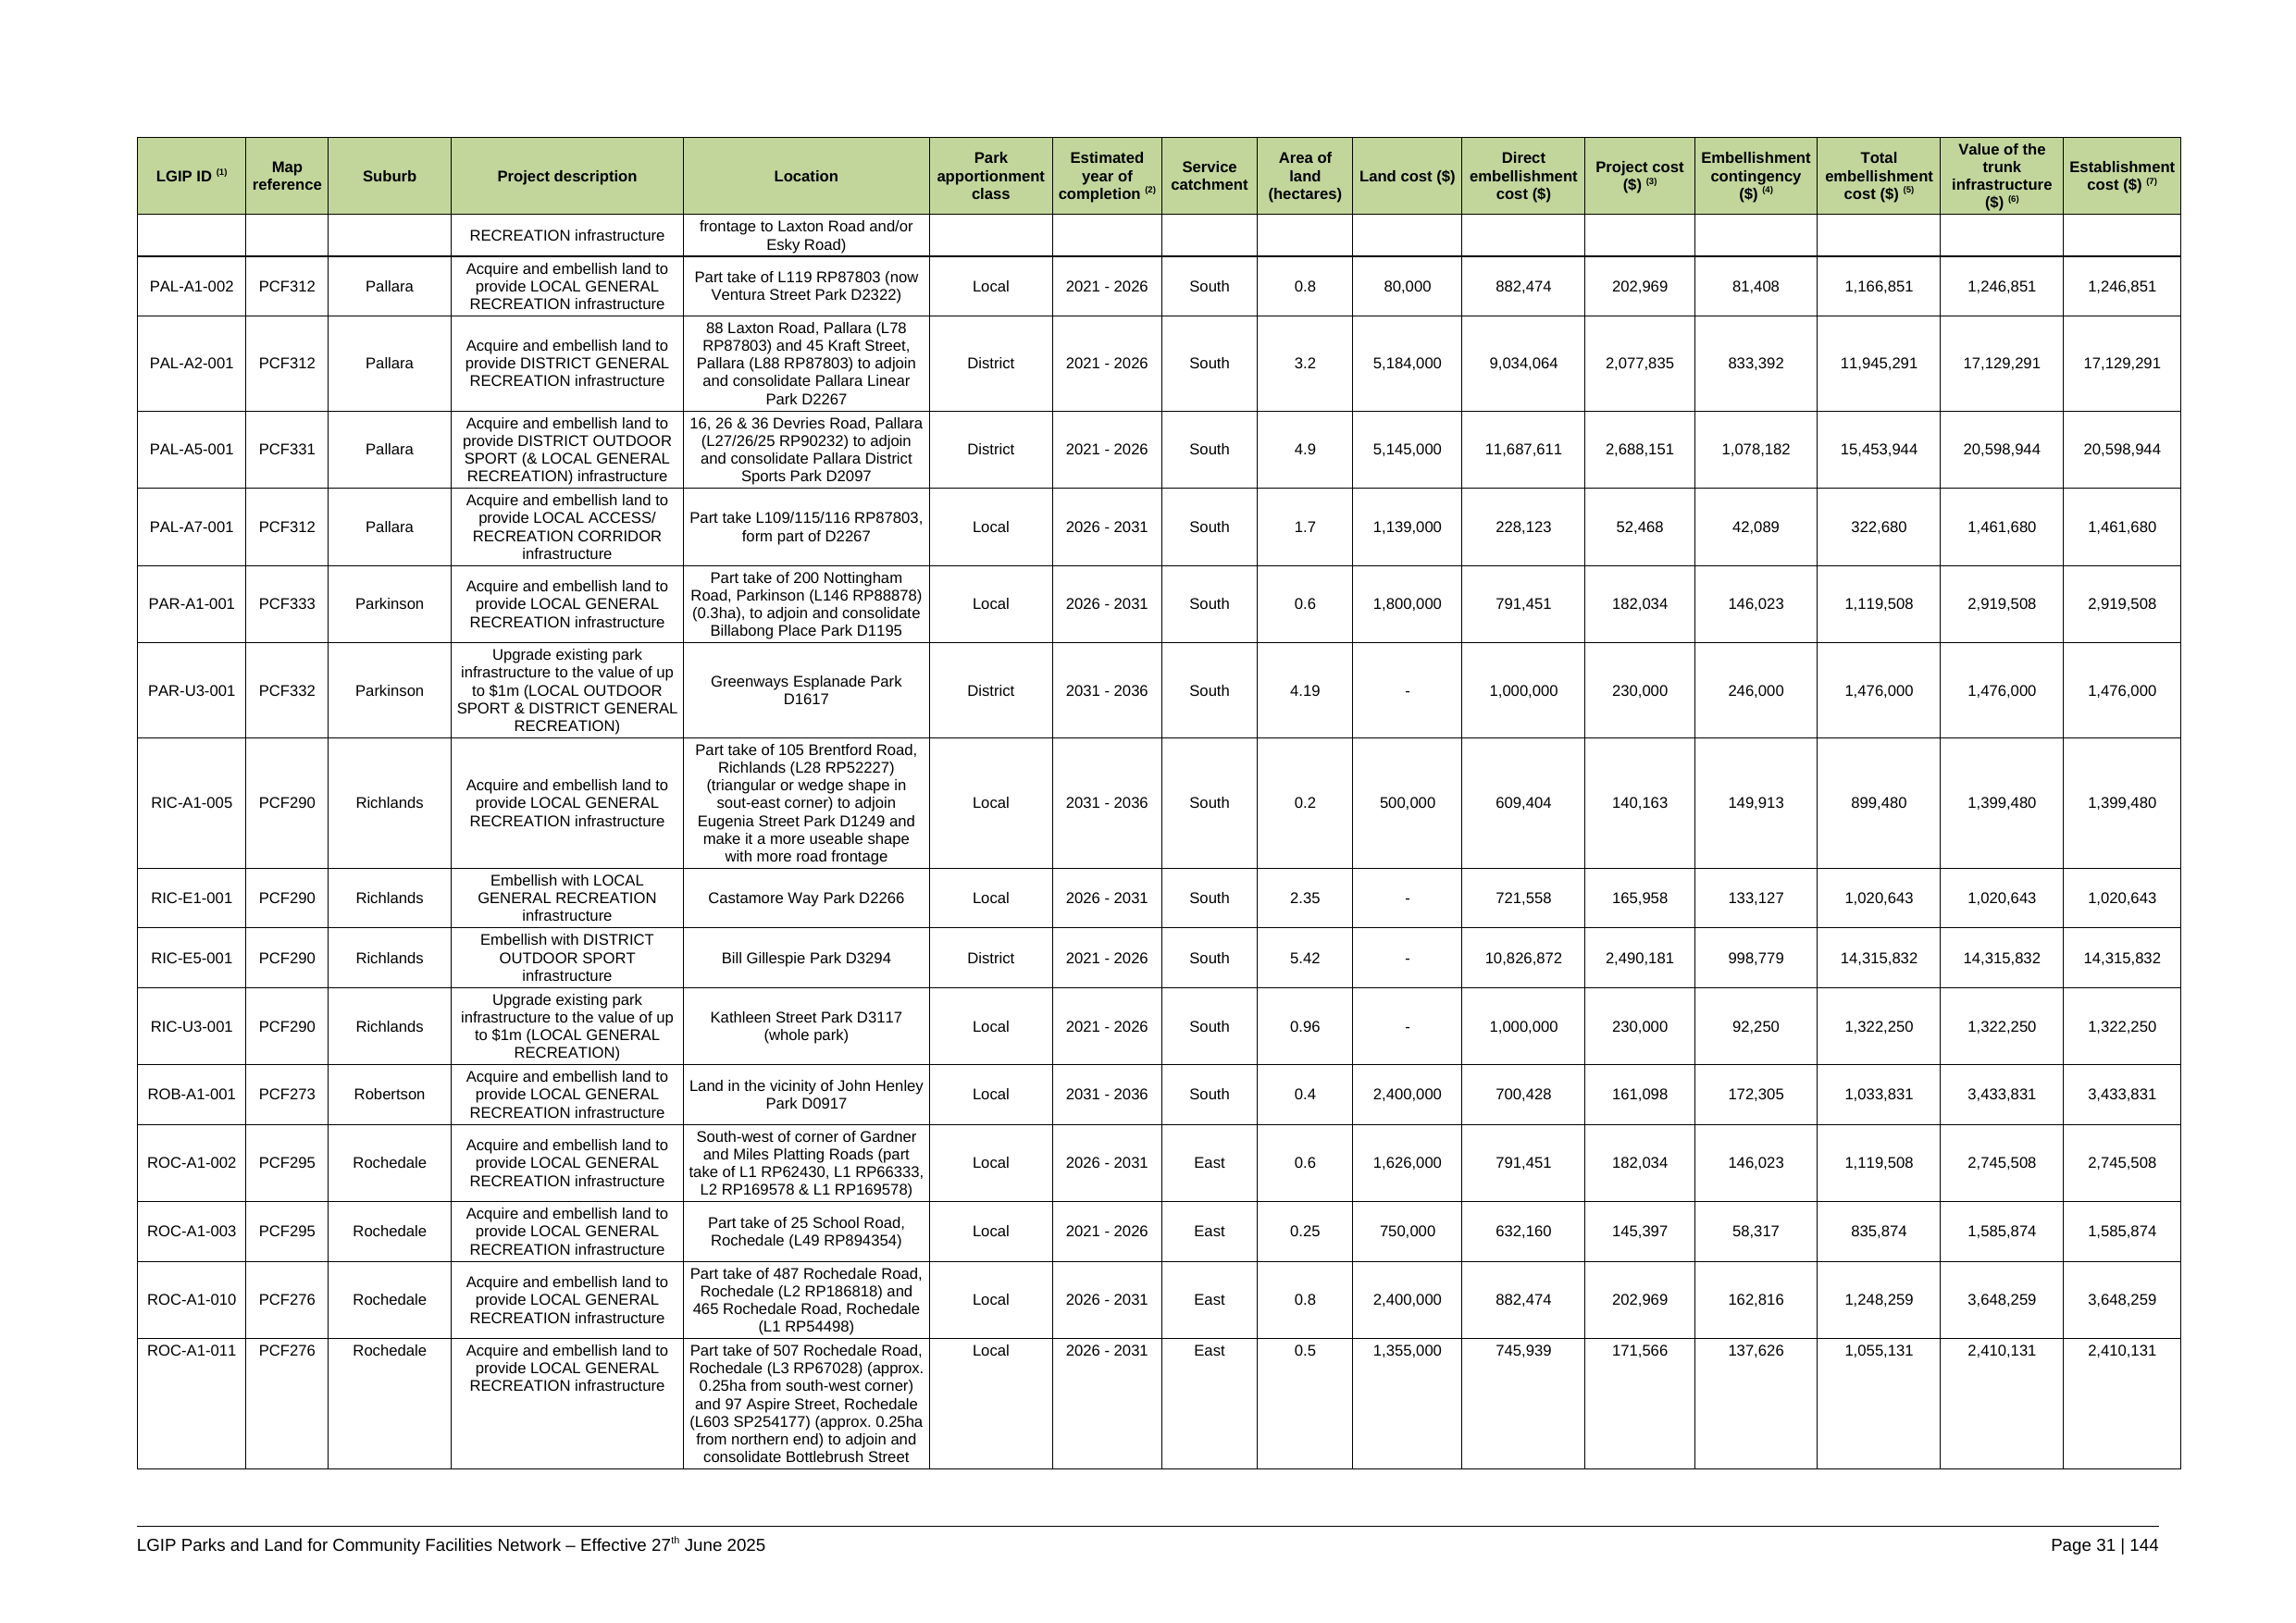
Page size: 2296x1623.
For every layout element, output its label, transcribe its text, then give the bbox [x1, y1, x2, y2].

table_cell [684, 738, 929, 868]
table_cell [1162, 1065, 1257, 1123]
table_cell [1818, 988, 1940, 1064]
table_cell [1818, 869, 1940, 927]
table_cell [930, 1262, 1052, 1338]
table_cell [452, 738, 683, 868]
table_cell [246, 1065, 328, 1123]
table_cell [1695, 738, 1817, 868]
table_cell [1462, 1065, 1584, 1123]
table_header Suburb [329, 138, 451, 214]
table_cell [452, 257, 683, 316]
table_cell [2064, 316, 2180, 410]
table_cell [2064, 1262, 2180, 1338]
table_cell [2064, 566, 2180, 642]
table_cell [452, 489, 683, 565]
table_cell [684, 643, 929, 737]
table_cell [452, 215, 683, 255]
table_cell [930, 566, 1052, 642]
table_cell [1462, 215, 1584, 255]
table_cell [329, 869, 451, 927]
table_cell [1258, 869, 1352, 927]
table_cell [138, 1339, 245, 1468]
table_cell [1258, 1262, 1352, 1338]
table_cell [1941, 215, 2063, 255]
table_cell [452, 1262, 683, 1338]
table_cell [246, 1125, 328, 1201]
table_header Land cost ($) [1353, 138, 1461, 214]
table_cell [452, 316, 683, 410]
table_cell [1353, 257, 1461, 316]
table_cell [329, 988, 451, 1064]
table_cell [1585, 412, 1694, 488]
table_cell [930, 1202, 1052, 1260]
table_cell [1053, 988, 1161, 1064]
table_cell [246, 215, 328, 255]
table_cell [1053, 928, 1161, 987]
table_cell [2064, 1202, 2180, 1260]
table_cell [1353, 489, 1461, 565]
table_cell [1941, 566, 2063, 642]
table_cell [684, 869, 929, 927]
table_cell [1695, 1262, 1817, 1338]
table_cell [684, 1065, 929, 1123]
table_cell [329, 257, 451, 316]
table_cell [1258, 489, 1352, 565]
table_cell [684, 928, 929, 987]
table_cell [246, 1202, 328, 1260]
table_header Embellishment contingency ($) (4) [1695, 138, 1817, 214]
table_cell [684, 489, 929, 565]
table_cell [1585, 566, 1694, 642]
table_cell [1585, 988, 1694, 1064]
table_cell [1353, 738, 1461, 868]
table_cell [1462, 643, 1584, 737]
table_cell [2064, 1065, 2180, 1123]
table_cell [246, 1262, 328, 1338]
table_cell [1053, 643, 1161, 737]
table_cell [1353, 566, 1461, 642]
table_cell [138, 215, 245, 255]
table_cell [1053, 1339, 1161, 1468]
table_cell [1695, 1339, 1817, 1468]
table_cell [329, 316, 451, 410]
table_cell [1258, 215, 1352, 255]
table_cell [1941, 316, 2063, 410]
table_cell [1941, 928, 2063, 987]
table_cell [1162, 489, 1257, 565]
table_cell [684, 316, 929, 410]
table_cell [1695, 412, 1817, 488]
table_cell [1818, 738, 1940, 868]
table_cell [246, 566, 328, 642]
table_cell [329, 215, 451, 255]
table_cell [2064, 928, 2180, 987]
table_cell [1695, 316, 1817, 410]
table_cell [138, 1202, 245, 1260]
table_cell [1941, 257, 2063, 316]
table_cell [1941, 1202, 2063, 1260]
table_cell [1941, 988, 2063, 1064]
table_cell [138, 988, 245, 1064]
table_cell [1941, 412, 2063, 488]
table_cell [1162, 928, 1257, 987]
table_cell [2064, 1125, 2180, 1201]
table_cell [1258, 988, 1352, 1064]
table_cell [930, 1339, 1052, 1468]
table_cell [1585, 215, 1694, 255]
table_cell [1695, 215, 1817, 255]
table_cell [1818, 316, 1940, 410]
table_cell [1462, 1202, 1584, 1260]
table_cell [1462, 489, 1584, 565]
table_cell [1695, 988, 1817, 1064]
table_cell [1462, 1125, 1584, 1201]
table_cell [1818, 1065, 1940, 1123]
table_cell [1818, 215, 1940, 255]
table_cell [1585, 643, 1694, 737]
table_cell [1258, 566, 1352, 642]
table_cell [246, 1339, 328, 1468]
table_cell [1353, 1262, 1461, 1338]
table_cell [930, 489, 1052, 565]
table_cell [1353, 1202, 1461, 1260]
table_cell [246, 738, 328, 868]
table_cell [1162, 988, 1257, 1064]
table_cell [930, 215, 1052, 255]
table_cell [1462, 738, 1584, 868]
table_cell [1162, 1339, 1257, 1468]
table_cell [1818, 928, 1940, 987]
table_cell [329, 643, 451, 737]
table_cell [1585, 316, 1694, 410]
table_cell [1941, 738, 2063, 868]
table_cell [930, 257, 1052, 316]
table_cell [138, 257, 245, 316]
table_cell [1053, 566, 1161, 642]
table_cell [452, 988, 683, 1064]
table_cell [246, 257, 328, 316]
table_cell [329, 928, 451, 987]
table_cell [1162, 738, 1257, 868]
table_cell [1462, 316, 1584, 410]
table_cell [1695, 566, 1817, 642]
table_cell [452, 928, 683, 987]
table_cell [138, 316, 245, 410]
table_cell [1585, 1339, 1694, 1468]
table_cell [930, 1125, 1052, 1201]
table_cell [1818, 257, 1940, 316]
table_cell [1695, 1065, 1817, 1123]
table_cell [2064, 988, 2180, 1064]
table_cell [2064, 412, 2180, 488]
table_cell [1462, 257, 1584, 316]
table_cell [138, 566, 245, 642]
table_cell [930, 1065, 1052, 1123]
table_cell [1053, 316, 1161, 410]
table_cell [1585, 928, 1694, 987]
table_header Map reference [246, 138, 328, 214]
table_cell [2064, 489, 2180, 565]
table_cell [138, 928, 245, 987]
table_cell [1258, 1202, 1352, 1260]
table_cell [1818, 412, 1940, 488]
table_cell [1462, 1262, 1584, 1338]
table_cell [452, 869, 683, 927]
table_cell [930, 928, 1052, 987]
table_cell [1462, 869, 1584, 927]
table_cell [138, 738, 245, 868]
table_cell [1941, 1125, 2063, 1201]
table_header Direct embellishment cost ($) [1462, 138, 1584, 214]
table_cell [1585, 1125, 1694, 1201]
table_header Project description [452, 138, 683, 214]
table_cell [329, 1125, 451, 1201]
table_header Area of land (hectares) [1258, 138, 1352, 214]
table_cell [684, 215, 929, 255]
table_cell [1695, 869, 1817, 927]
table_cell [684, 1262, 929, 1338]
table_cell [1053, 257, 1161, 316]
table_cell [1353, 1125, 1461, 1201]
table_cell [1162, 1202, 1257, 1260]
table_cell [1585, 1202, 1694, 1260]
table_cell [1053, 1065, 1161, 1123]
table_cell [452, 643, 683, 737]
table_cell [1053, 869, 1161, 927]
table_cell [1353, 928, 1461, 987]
table_header LGIP ID (1) [138, 138, 245, 214]
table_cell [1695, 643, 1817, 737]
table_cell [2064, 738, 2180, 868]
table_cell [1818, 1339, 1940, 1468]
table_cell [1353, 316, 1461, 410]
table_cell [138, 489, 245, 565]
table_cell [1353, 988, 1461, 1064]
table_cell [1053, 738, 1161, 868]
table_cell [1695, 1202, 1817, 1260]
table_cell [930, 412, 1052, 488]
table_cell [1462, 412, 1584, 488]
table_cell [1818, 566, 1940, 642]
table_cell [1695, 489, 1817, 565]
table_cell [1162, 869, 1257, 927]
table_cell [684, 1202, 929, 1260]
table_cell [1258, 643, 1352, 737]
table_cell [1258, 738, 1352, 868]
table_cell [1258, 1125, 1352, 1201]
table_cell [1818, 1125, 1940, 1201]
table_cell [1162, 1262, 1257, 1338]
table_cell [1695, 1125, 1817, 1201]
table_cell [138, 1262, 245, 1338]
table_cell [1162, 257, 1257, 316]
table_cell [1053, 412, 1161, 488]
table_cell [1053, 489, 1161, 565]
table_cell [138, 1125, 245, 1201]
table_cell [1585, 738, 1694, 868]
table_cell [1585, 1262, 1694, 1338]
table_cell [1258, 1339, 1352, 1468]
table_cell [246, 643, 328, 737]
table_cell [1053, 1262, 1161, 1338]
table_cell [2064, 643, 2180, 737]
table_header Total embellishment cost ($) (5) [1818, 138, 1940, 214]
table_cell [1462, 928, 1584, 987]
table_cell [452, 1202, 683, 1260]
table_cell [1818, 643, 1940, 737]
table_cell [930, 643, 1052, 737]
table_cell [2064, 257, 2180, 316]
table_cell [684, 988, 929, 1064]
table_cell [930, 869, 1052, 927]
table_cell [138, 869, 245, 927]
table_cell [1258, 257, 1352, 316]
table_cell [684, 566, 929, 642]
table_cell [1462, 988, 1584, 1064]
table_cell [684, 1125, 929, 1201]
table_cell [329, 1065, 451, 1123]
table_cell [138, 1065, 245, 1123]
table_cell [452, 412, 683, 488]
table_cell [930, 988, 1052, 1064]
table_header Park apportionment class [930, 138, 1052, 214]
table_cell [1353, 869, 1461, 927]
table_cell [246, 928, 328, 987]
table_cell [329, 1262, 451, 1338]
table_header Value of the trunk infrastructure ($) (6) [1941, 138, 2063, 214]
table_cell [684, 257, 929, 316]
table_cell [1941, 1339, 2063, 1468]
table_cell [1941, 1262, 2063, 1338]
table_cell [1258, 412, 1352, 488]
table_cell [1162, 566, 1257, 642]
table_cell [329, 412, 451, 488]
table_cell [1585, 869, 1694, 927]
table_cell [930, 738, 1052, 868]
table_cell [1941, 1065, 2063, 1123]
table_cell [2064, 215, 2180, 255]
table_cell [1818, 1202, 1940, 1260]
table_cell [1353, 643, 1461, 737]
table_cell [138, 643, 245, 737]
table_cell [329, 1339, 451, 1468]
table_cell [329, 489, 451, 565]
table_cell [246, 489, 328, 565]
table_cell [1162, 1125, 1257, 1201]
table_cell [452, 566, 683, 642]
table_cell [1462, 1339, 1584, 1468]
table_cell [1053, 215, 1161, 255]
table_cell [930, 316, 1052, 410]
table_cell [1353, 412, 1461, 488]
table_header Estimated year of completion (2) [1053, 138, 1161, 214]
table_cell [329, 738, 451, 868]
table_header Project cost ($) (3) [1585, 138, 1694, 214]
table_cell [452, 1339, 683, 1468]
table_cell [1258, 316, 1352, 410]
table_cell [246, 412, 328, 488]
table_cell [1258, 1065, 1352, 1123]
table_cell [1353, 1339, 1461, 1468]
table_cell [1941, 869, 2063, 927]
table_header Location [684, 138, 929, 214]
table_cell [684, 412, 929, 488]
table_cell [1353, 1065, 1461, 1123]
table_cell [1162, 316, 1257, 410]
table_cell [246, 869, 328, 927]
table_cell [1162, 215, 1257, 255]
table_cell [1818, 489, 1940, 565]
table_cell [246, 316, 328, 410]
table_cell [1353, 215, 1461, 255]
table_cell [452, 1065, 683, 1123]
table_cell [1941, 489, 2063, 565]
table_header Service catchment [1162, 138, 1257, 214]
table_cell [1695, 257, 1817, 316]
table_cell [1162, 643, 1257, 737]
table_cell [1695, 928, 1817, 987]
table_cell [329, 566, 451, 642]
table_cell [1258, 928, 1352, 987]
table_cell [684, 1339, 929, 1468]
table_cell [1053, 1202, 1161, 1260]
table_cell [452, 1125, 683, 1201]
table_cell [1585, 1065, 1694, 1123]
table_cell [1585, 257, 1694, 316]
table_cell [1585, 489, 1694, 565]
table_header Establishment cost ($) (7) [2064, 138, 2180, 214]
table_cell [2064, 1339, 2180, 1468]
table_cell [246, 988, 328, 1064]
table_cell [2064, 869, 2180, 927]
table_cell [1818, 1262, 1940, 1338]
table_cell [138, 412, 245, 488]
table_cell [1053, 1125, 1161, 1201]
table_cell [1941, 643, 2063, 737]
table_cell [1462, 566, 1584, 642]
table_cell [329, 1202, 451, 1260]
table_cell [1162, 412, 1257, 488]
